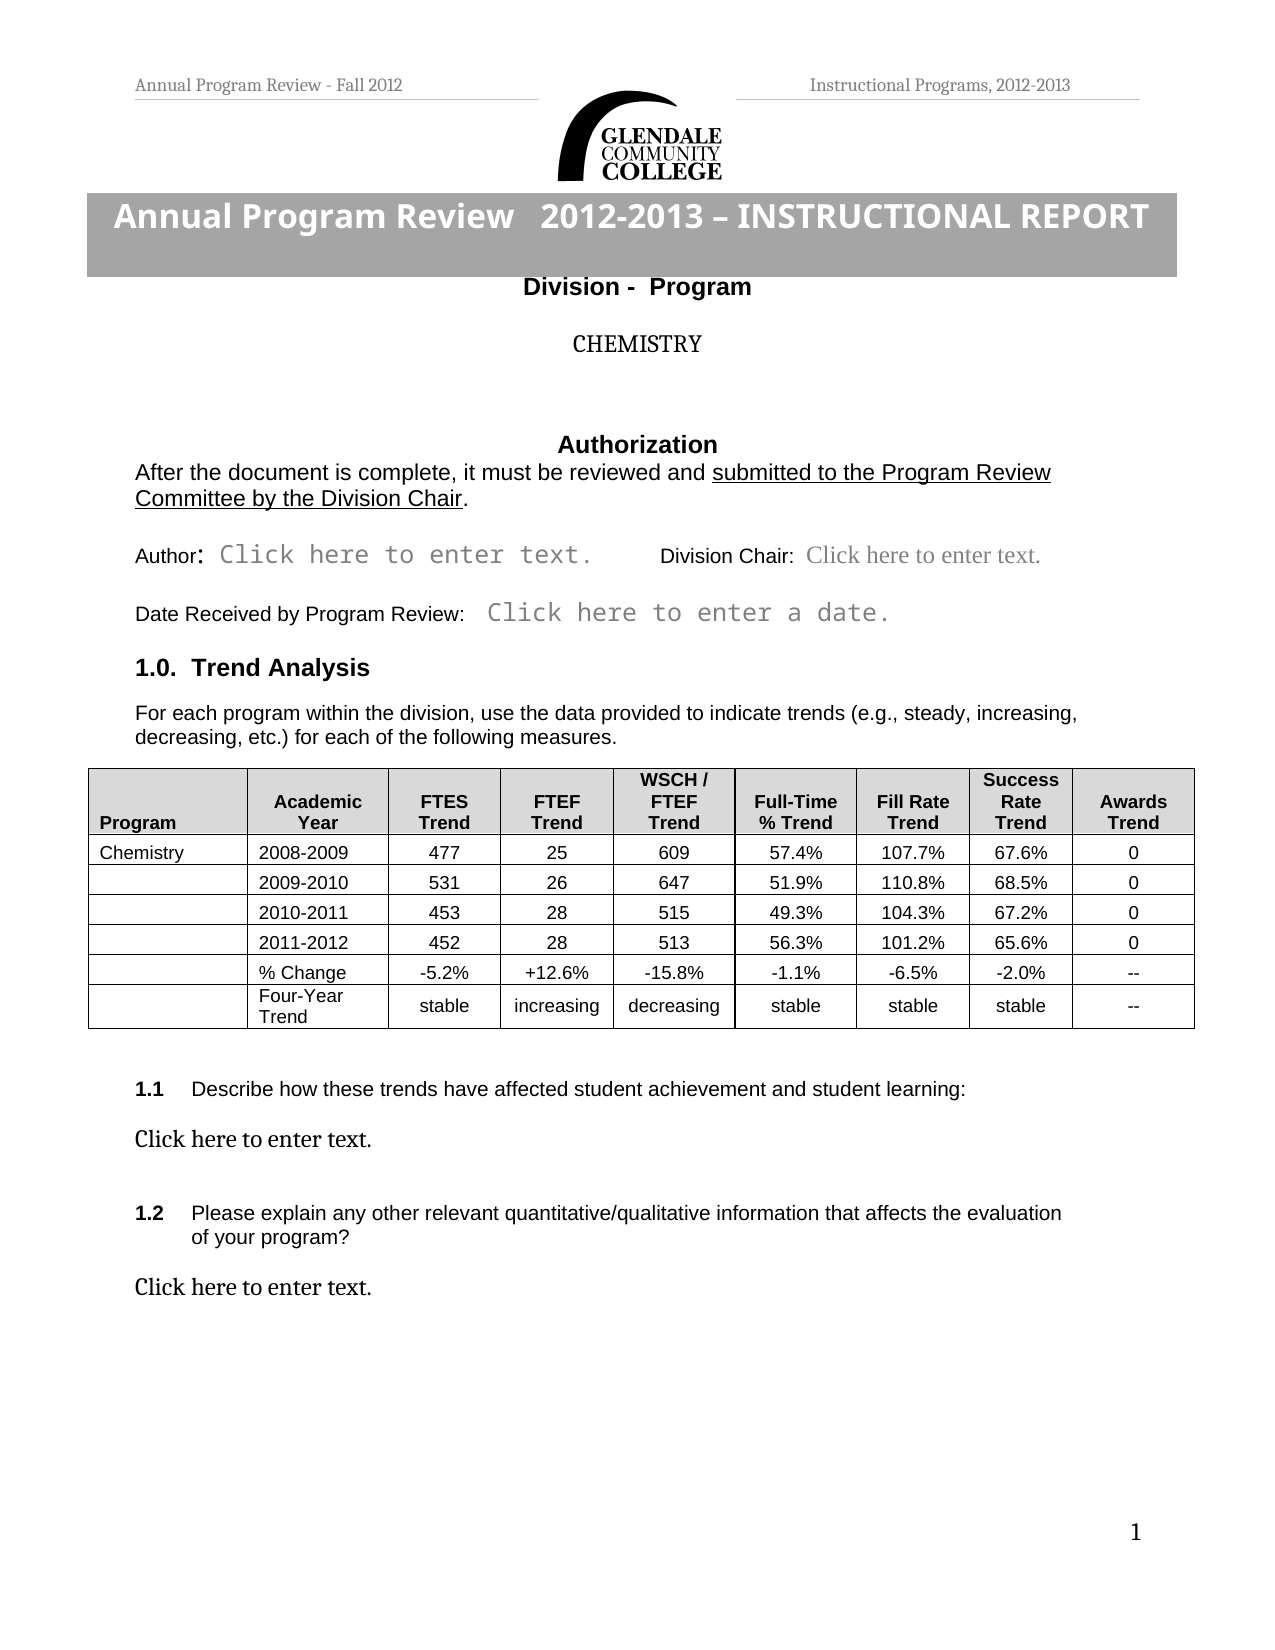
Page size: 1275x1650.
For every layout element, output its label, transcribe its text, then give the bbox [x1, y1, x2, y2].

table_cell 0 [1073, 835, 1194, 863]
table_cell 107.7% [857, 835, 969, 863]
table_cell -- [1073, 955, 1194, 983]
table_cell 531 [389, 865, 500, 893]
text After the document is complete, it must be reviewed and submitted to the Program Review Committee by the Division Chair. [135, 459, 1140, 512]
text 1.2 Please explain any other relevant quantitative/qualitative information that affects the evaluation of your program? [135, 1177, 1140, 1249]
table_cell -5.2% [389, 955, 500, 983]
table_cell -6.5% [857, 955, 969, 983]
text 1.1 Describe how these trends have affected student achievement and student learning: [135, 1029, 1140, 1101]
table_cell -1.1% [736, 955, 856, 983]
table_cell [89, 895, 247, 923]
table_cell 0 [1073, 895, 1194, 923]
table_header Program [89, 769, 247, 833]
table_cell 0 [1073, 865, 1194, 893]
table_header Success Rate Trend [970, 769, 1072, 833]
text Authorization [135, 430, 1140, 459]
table_cell 67.6% [970, 835, 1072, 863]
table_cell 51.9% [736, 865, 856, 893]
table_cell Four-Year Trend [248, 985, 388, 1028]
table_cell -- [1073, 985, 1194, 1028]
table_header Fill Rate Trend [857, 769, 969, 833]
table_cell 110.8% [857, 865, 969, 893]
table_cell 28 [501, 895, 613, 923]
table_header Awards Trend [1073, 769, 1194, 833]
table_header FTES Trend [389, 769, 500, 833]
table_cell increasing [501, 985, 613, 1028]
table_cell 2011-2012 [248, 925, 388, 953]
table_cell 28 [501, 925, 613, 953]
table_cell [89, 985, 247, 1028]
table_cell 0 [1073, 925, 1194, 953]
table_cell +12.6% [501, 955, 613, 983]
table_cell % Change [248, 955, 388, 983]
text Division - Program [135, 277, 1140, 330]
text 1.0. Trend Analysis [135, 653, 1140, 682]
table_header Full-Time % Trend [736, 769, 856, 833]
table_cell 2009-2010 [248, 865, 388, 893]
table_cell stable [857, 985, 969, 1028]
table_cell 101.2% [857, 925, 969, 953]
table_cell 56.3% [736, 925, 856, 953]
table_cell 65.6% [970, 925, 1072, 953]
table_cell 647 [614, 865, 734, 893]
table_cell Chemistry [89, 835, 247, 863]
table_cell stable [736, 985, 856, 1028]
table_cell stable [970, 985, 1072, 1028]
table_cell -2.0% [970, 955, 1072, 983]
table_cell 609 [614, 835, 734, 863]
table_cell [89, 955, 247, 983]
table_cell 25 [501, 835, 613, 863]
table_cell [89, 925, 247, 953]
table_cell 513 [614, 925, 734, 953]
table_cell -15.8% [614, 955, 734, 983]
table_cell 104.3% [857, 895, 969, 923]
table_cell 452 [389, 925, 500, 953]
text Author Division Chair: Date Received by Program Review: [135, 536, 1140, 629]
table_cell 2008-2009 [248, 835, 388, 863]
table_cell [89, 865, 247, 893]
table_header WSCH / FTEF Trend [614, 769, 734, 833]
table_cell 515 [614, 895, 734, 923]
table_cell 477 [389, 835, 500, 863]
table_cell 67.2% [970, 895, 1072, 923]
table_header Academic Year [248, 769, 388, 833]
table_cell 26 [501, 865, 613, 893]
table_cell stable [389, 985, 500, 1028]
table_cell 49.3% [736, 895, 856, 923]
text For each program within the division, use the data provided to indicate trends (e.g., steady, increasing, decreasing, etc.) for each of the following measures. [135, 701, 1140, 749]
picture [538, 37, 737, 193]
table_cell 57.4% [736, 835, 856, 863]
table_cell 68.5% [970, 865, 1072, 893]
table_cell 2010-2011 [248, 895, 388, 923]
table_header FTEF Trend [501, 769, 613, 833]
table_cell 453 [389, 895, 500, 923]
table_cell decreasing [614, 985, 734, 1028]
